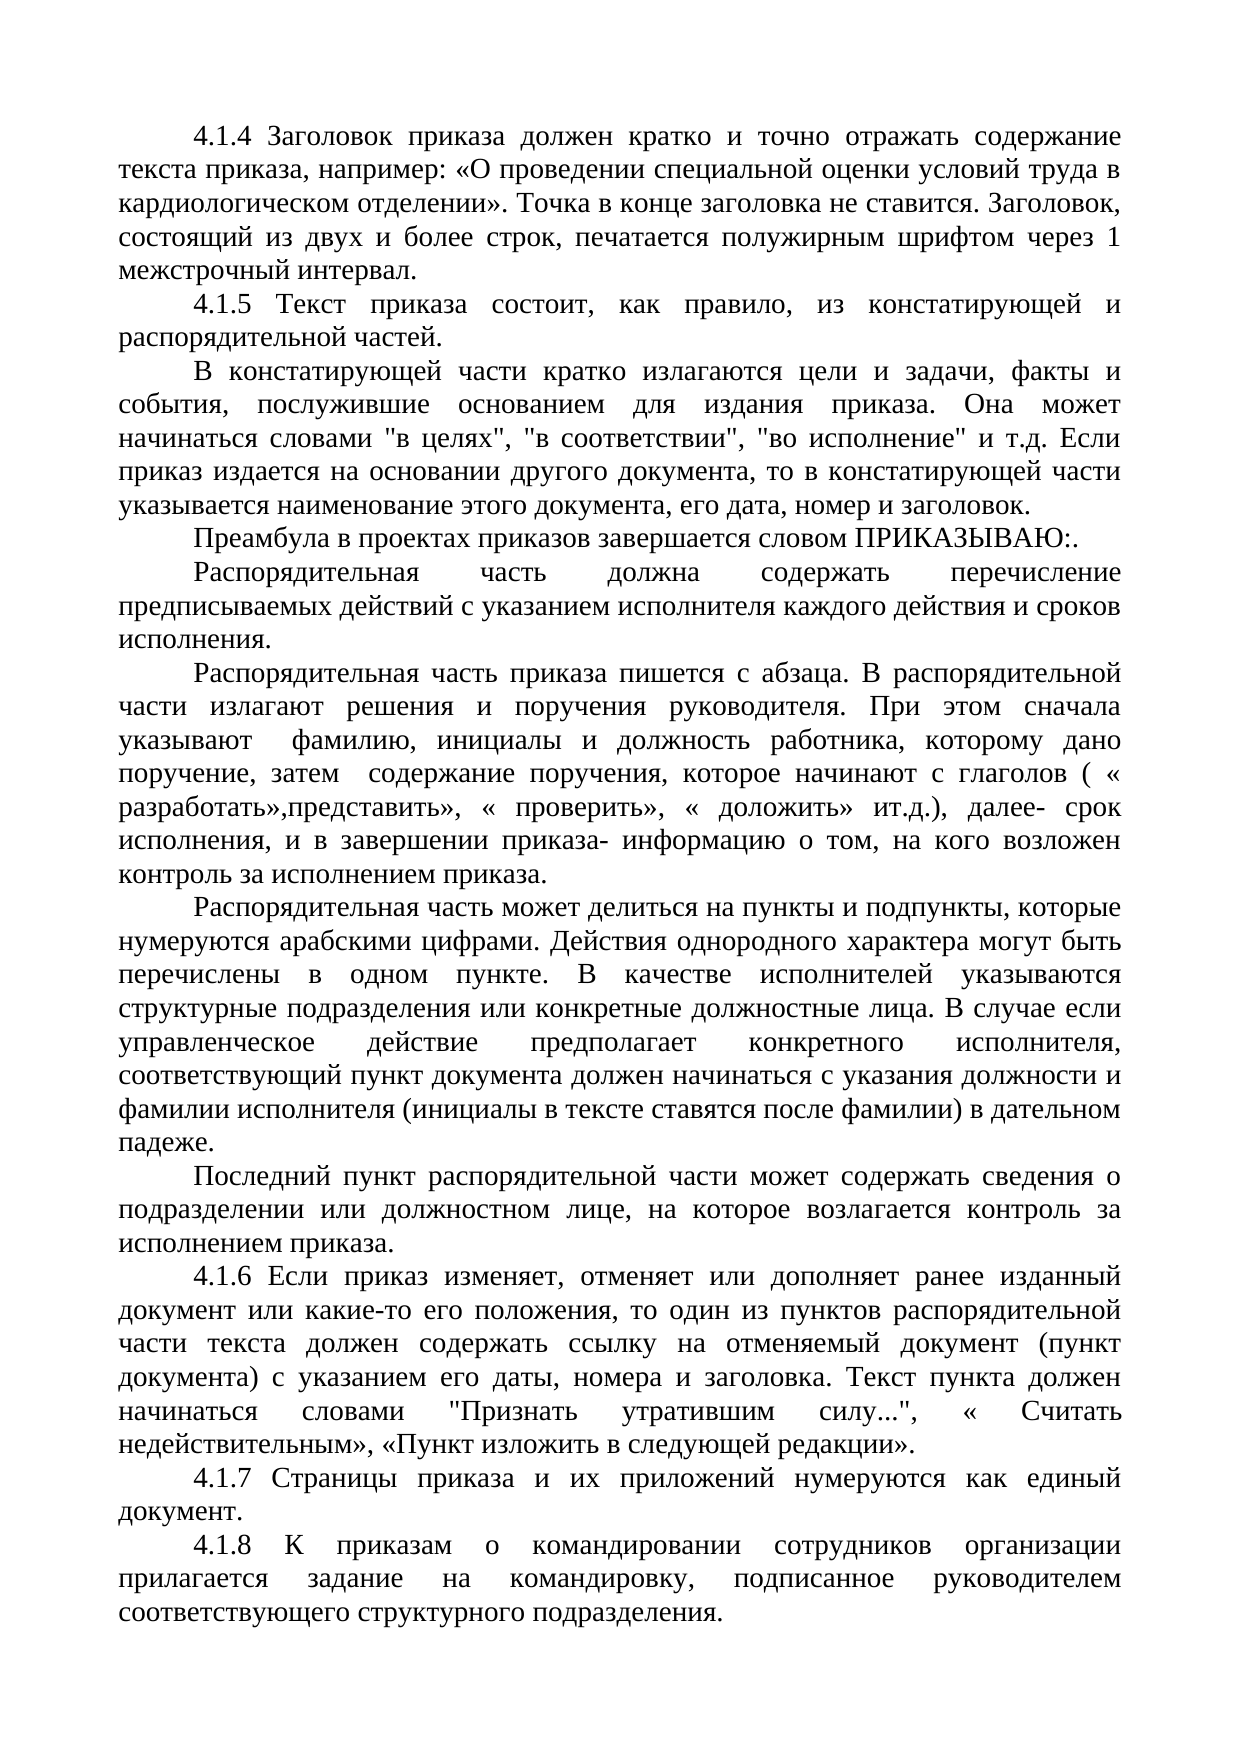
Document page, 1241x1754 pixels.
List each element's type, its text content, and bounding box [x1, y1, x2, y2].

text 4.1.5 Текст приказа состоит, как правило, из констатирующей и распорядительной частей. [118, 286, 1122, 353]
text 4.1.4 Заголовок приказа должен кратко и точно отражать содержание текста приказа, например: «О проведении специальной оценки условий труда в кардиологическом отделении». Точка в конце заголовка не ставится. Заголовок, состоящий из двух и более строк, печатается полужирным шрифтом через 1 межстрочный интервал. [118, 118, 1122, 286]
text Преамбула в проектах приказов завершается словом ПРИКАЗЫВАЮ:. [118, 521, 1122, 554]
text Распорядительная часть должна содержать перечисление предписываемых действий с указанием исполнителя каждого действия и сроков исполнения. [118, 554, 1122, 655]
text Последний пункт распорядительной части может содержать сведения о подразделении или должностном лице, на которое возлагается контроль за исполнением приказа. [118, 1158, 1122, 1258]
text 4.1.6 Если приказ изменяет, отменяет или дополняет ранее изданный документ или какие-то его положения, то один из пунктов распорядительной части текста должен содержать ссылку на отменяемый документ (пункт документа) с указанием его даты, номера и заголовка. Текст пункта должен начинаться словами "Признать утратившим силу...", « Считать недействительным», «Пункт изложить в следующей редакции». [118, 1258, 1122, 1460]
text Распорядительная часть может делиться на пункты и подпункты, которые нумеруются арабскими цифрами. Действия однородного характера могут быть перечислены в одном пункте. В качестве исполнителей указываются структурные подразделения или конкретные должностные лица. В случае если управленческое действие предполагает конкретного исполнителя, соответствующий пункт документа должен начинаться с указания должности и фамилии исполнителя (инициалы в тексте ставятся после фамилии) в дательном падеже. [118, 889, 1122, 1158]
text 4.1.7 Страницы приказа и их приложений нумеруются как единый документ. [118, 1460, 1122, 1527]
text Распорядительная часть приказа пишется с абзаца. В распорядительной части излагают решения и поручения руководителя. При этом сначала указывают фамилию, инициалы и должность работника, которому дано поручение, затем содержание поручения, которое начинают с глаголов ( « разработать»,представить», « проверить», « доложить» ит.д.), далее- срок исполнения, и в завершении приказа- информацию о том, на кого возложен контроль за исполнением приказа. [118, 655, 1122, 889]
text В констатирующей части кратко излагаются цели и задачи, факты и события, послужившие основанием для издания приказа. Она может начинаться словами "в целях", "в соответствии", "во исполнение" и т.д. Если приказ издается на основании другого документа, то в констатирующей части указывается наименование этого документа, его дата, номер и заголовок. [118, 353, 1122, 521]
text 4.1.8 К приказам о командировании сотрудников организации прилагается задание на командировку, подписанное руководителем соответствующего структурного подразделения. [118, 1527, 1122, 1627]
